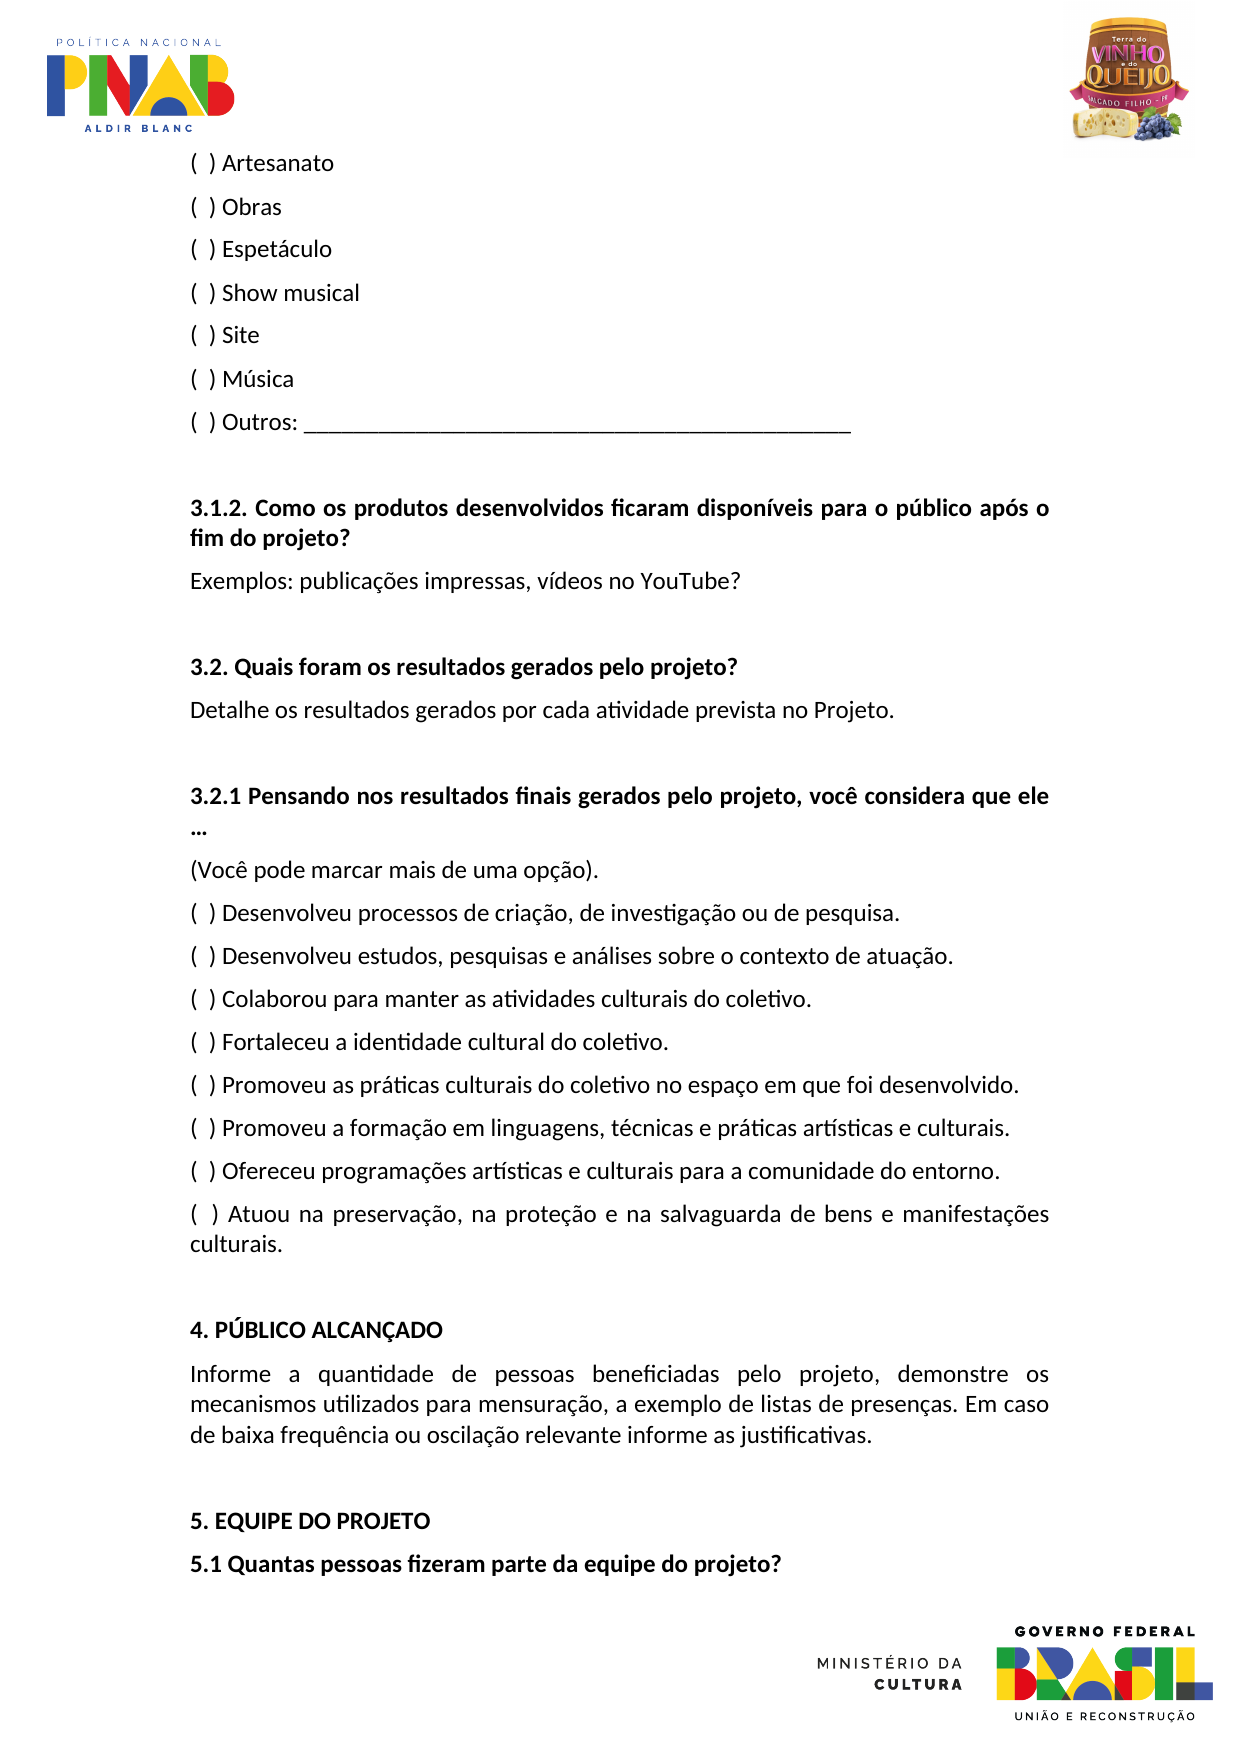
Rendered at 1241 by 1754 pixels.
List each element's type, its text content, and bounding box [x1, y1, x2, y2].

text ( ) Colaborou para manter as atividades culturais do coletivo. [190, 983, 1051, 1013]
text (Você pode marcar mais de uma opção). [190, 854, 1051, 884]
text ( ) Promoveu as práticas culturais do coletivo no espaço em que foi desenvolvido. [190, 1069, 1051, 1099]
text Exemplos: publicações impressas, vídeos no YouTube? [190, 565, 1051, 596]
text ( ) Música [190, 363, 1051, 393]
text 3.2.1 Pensando nos resultados finais gerados pelo projeto, você considera que ele … [190, 780, 1051, 841]
text 4. PÚBLICO ALCANÇADO [190, 1315, 1051, 1345]
text Informe a quantidade de pessoas beneficiadas pelo projeto, demonstre os mecanismos utilizados para mensuração, a exemplo de listas de presenças. Em caso de baixa frequência ou oscilação relevante informe as justificativas. [190, 1358, 1051, 1449]
picture [2, 1, 1241, 1752]
text ( ) Desenvolveu estudos, pesquisas e análises sobre o contexto de atuação. [190, 940, 1051, 971]
text ( ) Atuou na preservação, na proteção e na salvaguarda de bens e manifestações culturais. [190, 1198, 1051, 1259]
text ( ) Ofereceu programações artísticas e culturais para a comunidade do entorno. [190, 1155, 1051, 1186]
text ( ) Espetáculo [190, 234, 1051, 264]
text ( ) Outros: ____________________________________________ [190, 406, 1051, 436]
text 5. EQUIPE DO PROJETO [190, 1505, 1051, 1535]
text ( ) Site [190, 320, 1051, 350]
text 5.1 Quantas pessoas fizeram parte da equipe do projeto? [190, 1548, 1051, 1578]
text ( ) Artesanato [190, 148, 1051, 178]
text ( ) Desenvolveu processos de criação, de investigação ou de pesquisa. [190, 897, 1051, 927]
text 3.1.2. Como os produtos desenvolvidos ficaram disponíveis para o público após o fim do projeto? [190, 492, 1051, 553]
text ( ) Obras [190, 191, 1051, 221]
text Detalhe os resultados gerados por cada atividade prevista no Projeto. [190, 694, 1051, 725]
text ( ) Promoveu a formação em linguagens, técnicas e práticas artísticas e culturais. [190, 1112, 1051, 1143]
text ( ) Fortaleceu a identidade cultural do coletivo. [190, 1026, 1051, 1057]
text ( ) Show musical [190, 277, 1051, 307]
text 3.2. Quais foram os resultados gerados pelo projeto? [190, 651, 1051, 682]
